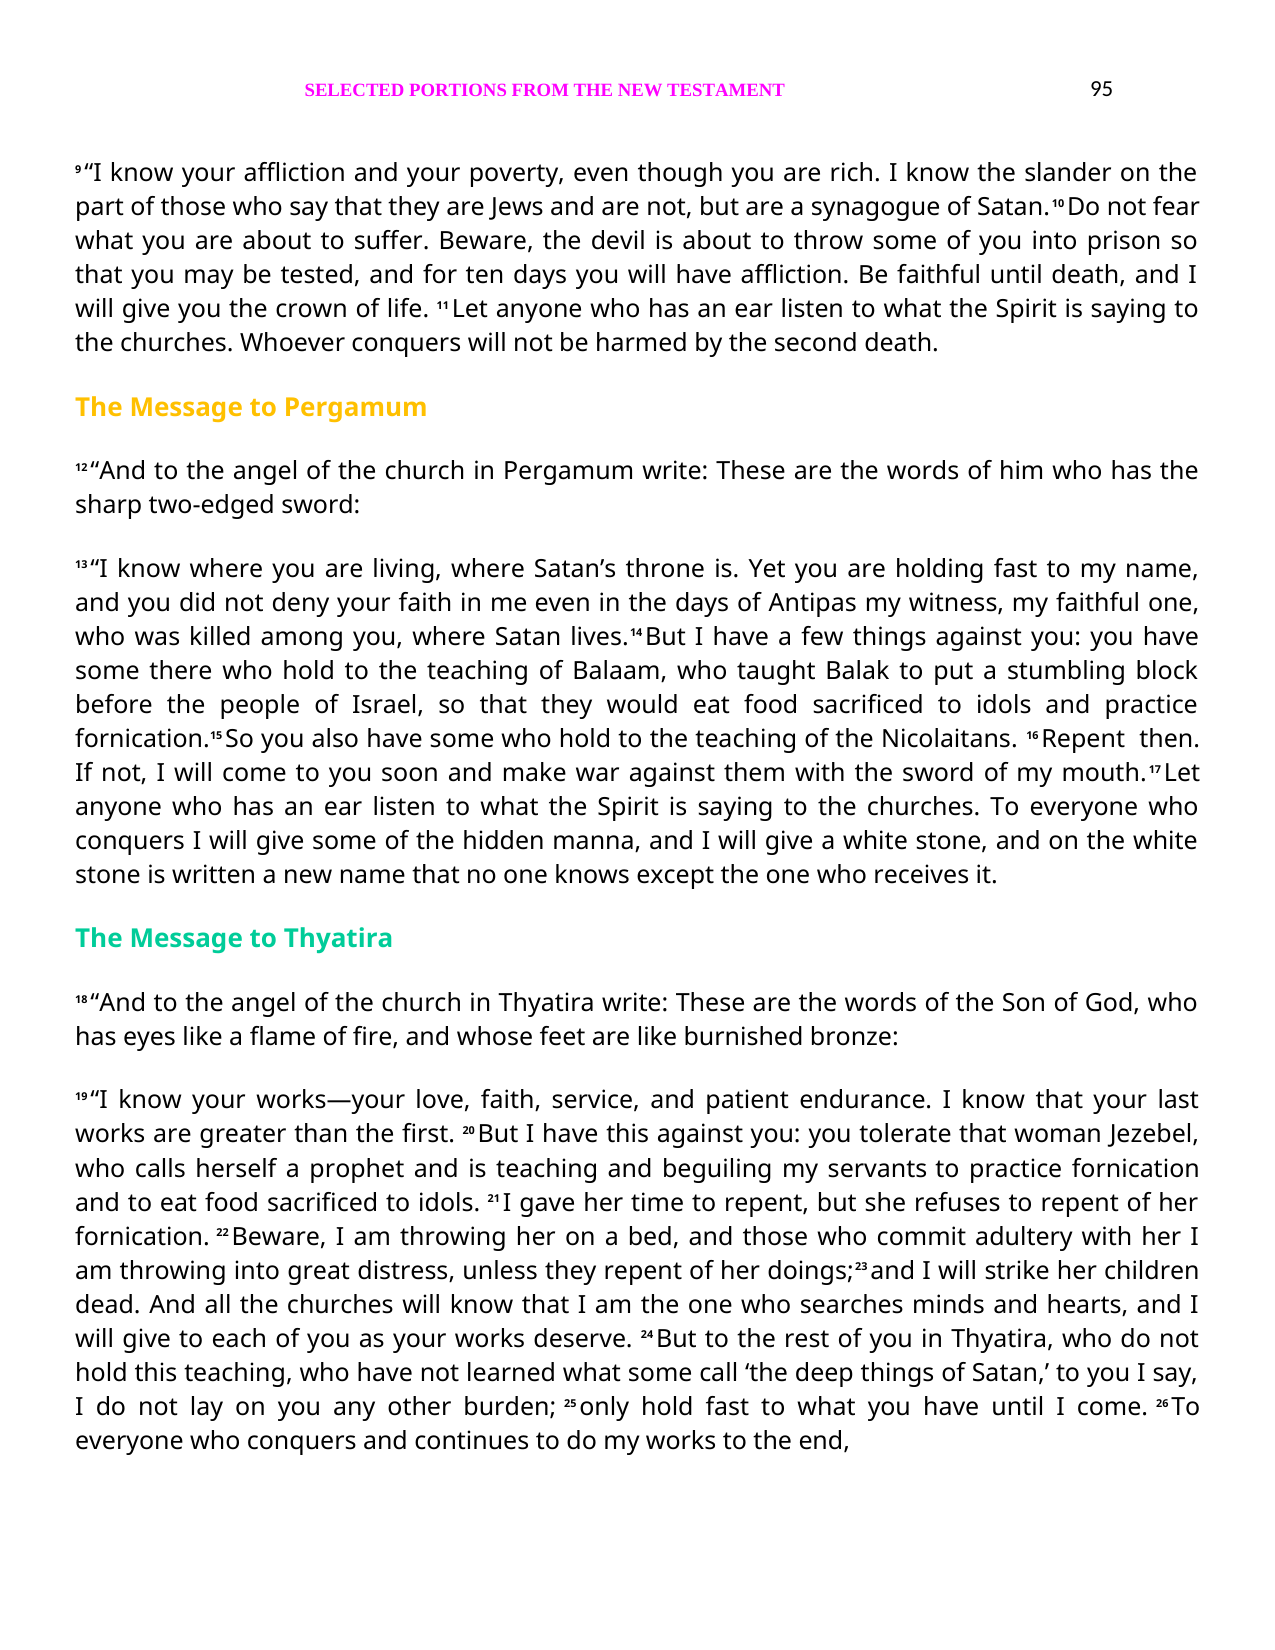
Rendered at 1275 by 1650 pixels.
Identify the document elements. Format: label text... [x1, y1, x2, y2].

text 18 “And to the angel of the church in Thyatira write: These are the words of the Son of God, who has eyes like a flame of fire, and whose feet are like burnished bronze: [75, 985, 1200, 1053]
text 12 “And to the angel of the church in Pergamum write: These are the words of him who has the sharp two-edged sword: [75, 453, 1200, 521]
text 13 “I know where you are living, where Satan’s throne is. Yet you are holding fast to my name, and you did not deny your faith in me even in the days of Antipas my witness, my faithful one, who was killed among you, where Satan lives.14 But I have a few things against you: you have some there who hold to the teaching of Balaam, who taught Balak to put a stumbling block before the people of Israel, so that they would eat food sacrificed to idols and practice fornication.15 So you also have some who hold to the teaching of the Nicolaitans. 16 Repent then. If not, I will come to you soon and make war against them with the sword of my mouth.17 Let anyone who has an ear listen to what the Spirit is saying to the churches. To everyone who conquers I will give some of the hidden manna, and I will give a white stone, and on the white stone is written a new name that no one knows except the one who receives it. [75, 550, 1200, 891]
subtitle The Message to Pergamum [75, 388, 1200, 424]
text 9 “I know your affliction and your poverty, even though you are rich. I know the slander on the part of those who say that they are Jews and are not, but are a synagogue of Satan.10 Do not fear what you are about to suffer. Beware, the devil is about to throw some of you into prison so that you may be tested, and for ten days you will have affliction. Be faithful until death, and I will give you the crown of life. 11 Let anyone who has an ear listen to what the Spirit is saying to the churches. Whoever conquers will not be harmed by the second death. [75, 155, 1200, 359]
subtitle The Message to Thyatira [75, 920, 1200, 956]
text 19 “I know your works—your love, faith, service, and patient endurance. I know that your last works are greater than the first. 20 But I have this against you: you tolerate that woman Jezebel, who calls herself a prophet and is teaching and beguiling my servants to practice fornication and to eat food sacrificed to idols. 21 I gave her time to repent, but she refuses to repent of her fornication. 22 Beware, I am throwing her on a bed, and those who commit adultery with her I am throwing into great distress, unless they repent of her doings;23 and I will strike her children dead. And all the churches will know that I am the one who searches minds and hearts, and I will give to each of you as your works deserve. 24 But to the rest of you in Thyatira, who do not hold this teaching, who have not learned what some call ‘the deep things of Satan,’ to you I say, I do not lay on you any other burden; 25 only hold fast to what you have until I come. 26 To everyone who conquers and continues to do my works to the end, [75, 1082, 1200, 1457]
